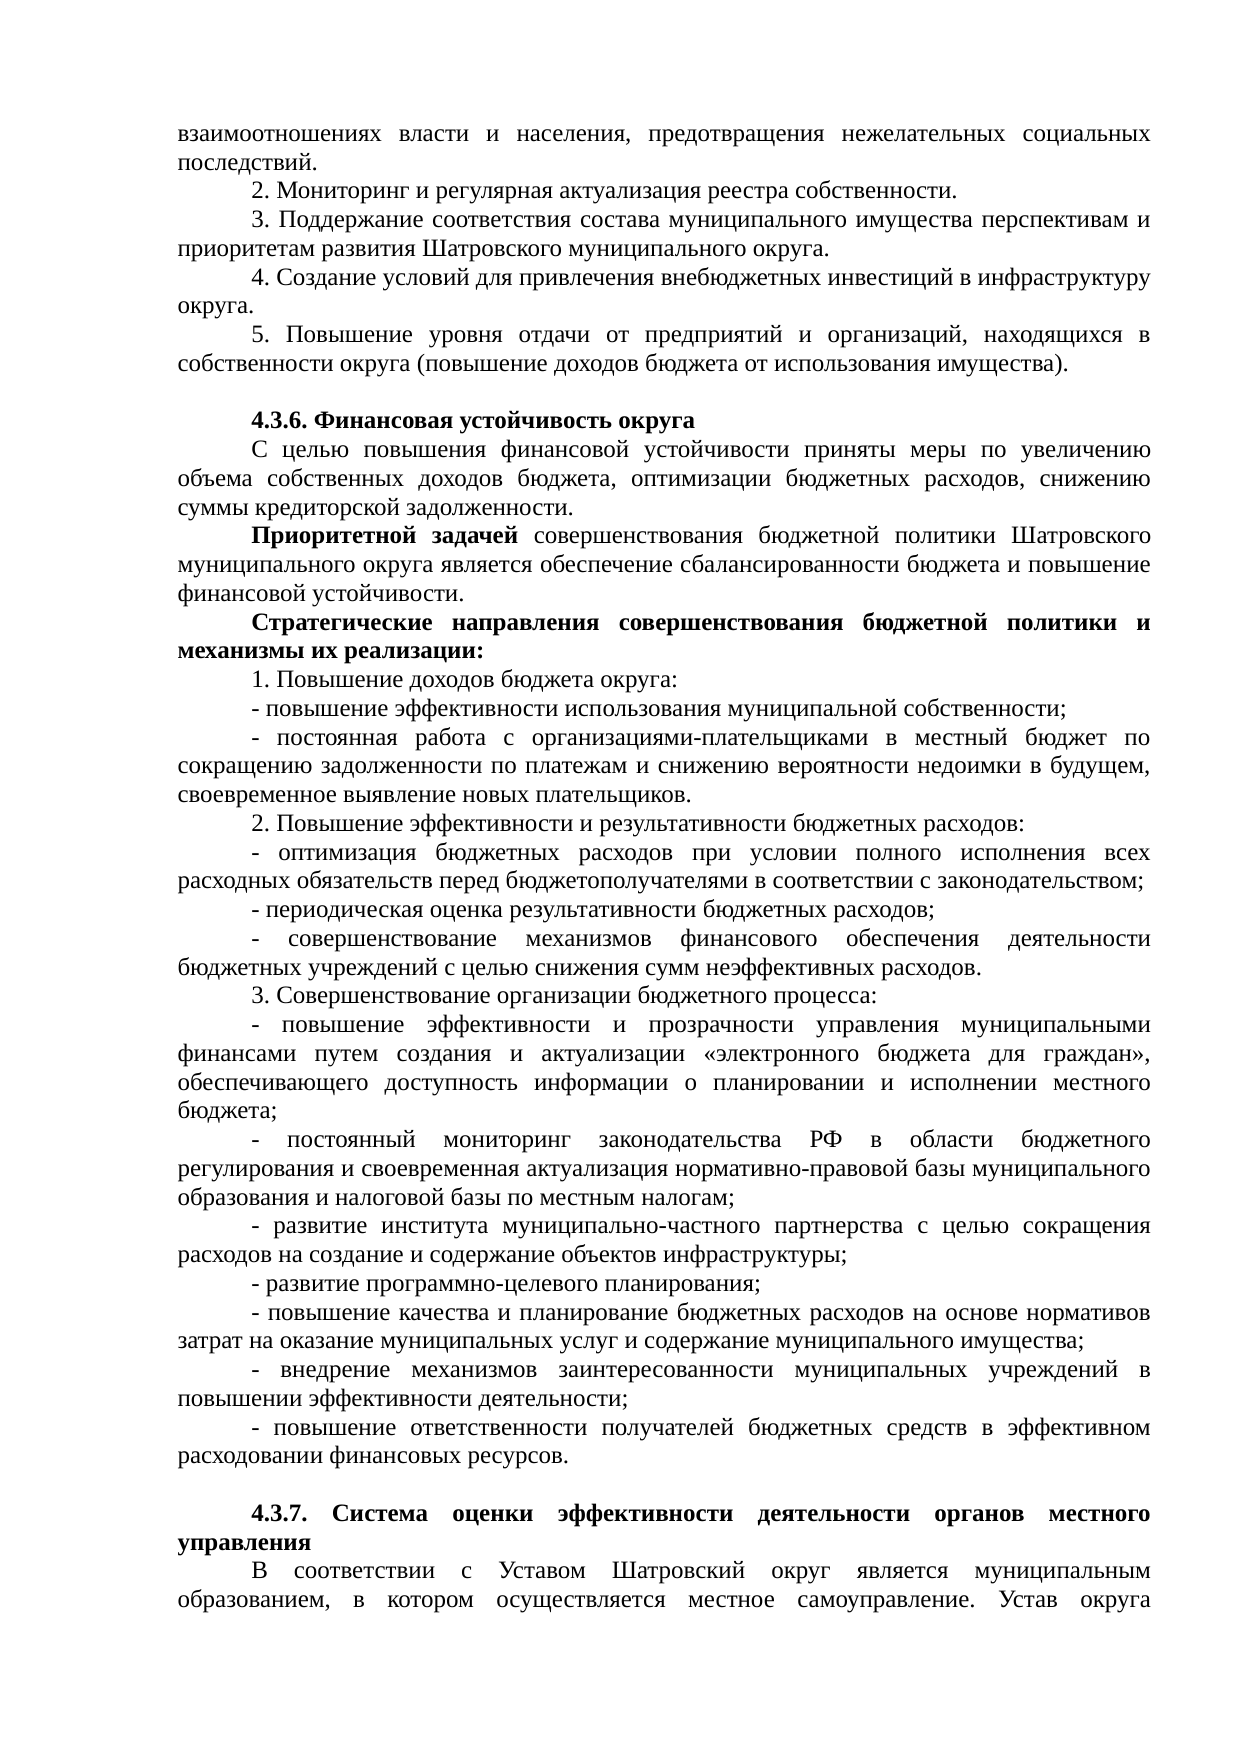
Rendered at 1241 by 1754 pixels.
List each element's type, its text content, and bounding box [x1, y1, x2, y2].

text 3. Поддержание соответствия состава муниципального имущества перспективам и приоритетам развития Шатровского муниципального округа. [177, 204, 1152, 262]
text 4.3.6. Финансовая устойчивость округа [177, 406, 1152, 434]
text 3. Совершенствование организации бюджетного процесса: [177, 981, 1152, 1009]
text Приоритетной задачей совершенствования бюджетной политики Шатровского муниципального округа является обеспечение сбалансированности бюджета и повышение финансовой устойчивости. [177, 521, 1152, 607]
text Стратегические направления совершенствования бюджетной политики и механизмы их реализации: [177, 607, 1152, 664]
text - развитие института муниципально-частного партнерства с целью сокращения расходов на создание и содержание объектов инфраструктуры; [177, 1211, 1152, 1268]
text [177, 1556, 1152, 1613]
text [177, 118, 1152, 176]
text - постоянный мониторинг законодательства РФ в области бюджетного регулирования и своевременная актуализация нормативно-правовой базы муниципального образования и налоговой базы по местным налогам; [177, 1124, 1152, 1211]
text 4. Создание условий для привлечения внебюджетных инвестиций в инфраструктуру округа. [177, 262, 1152, 319]
text 2. Мониторинг и регулярная актуализация реестра собственности. [177, 176, 1152, 204]
text 1. Повышение доходов бюджета округа: [177, 664, 1152, 693]
text - повышение эффективности и прозрачности управления муниципальными финансами путем создания и актуализации «электронного бюджета для граждан», обеспечивающего доступность информации о планировании и исполнении местного бюджета; [177, 1009, 1152, 1124]
text 4.3.7. Система оценки эффективности деятельности органов местного управления [177, 1498, 1152, 1556]
text - повышение ответственности получателей бюджетных средств в эффективном расходовании финансовых ресурсов. [177, 1412, 1152, 1469]
text - развитие программно-целевого планирования; [177, 1268, 1152, 1297]
text С целью повышения финансовой устойчивости приняты меры по увеличению объема собственных доходов бюджета, оптимизации бюджетных расходов, снижению суммы кредиторской задолженности. [177, 434, 1152, 521]
text - внедрение механизмов заинтересованности муниципальных учреждений в повышении эффективности деятельности; [177, 1354, 1152, 1412]
text - повышение эффективности использования муниципальной собственности; [177, 693, 1152, 722]
text - совершенствование механизмов финансового обеспечения деятельности бюджетных учреждений с целью снижения сумм неэффективных расходов. [177, 923, 1152, 981]
text - повышение качества и планирование бюджетных расходов на основе нормативов затрат на оказание муниципальных услуг и содержание муниципального имущества; [177, 1297, 1152, 1354]
text 5. Повышение уровня отдачи от предприятий и организаций, находящихся в собственности округа (повышение доходов бюджета от использования имущества). [177, 319, 1152, 377]
text - постоянная работа с организациями-плательщиками в местный бюджет по сокращению задолженности по платежам и снижению вероятности недоимки в будущем, своевременное выявление новых плательщиков. [177, 722, 1152, 808]
text - периодическая оценка результативности бюджетных расходов; [177, 894, 1152, 923]
text 2. Повышение эффективности и результативности бюджетных расходов: [177, 808, 1152, 837]
text - оптимизация бюджетных расходов при условии полного исполнения всех расходных обязательств перед бюджетополучателями в соответствии с законодательством; [177, 837, 1152, 894]
